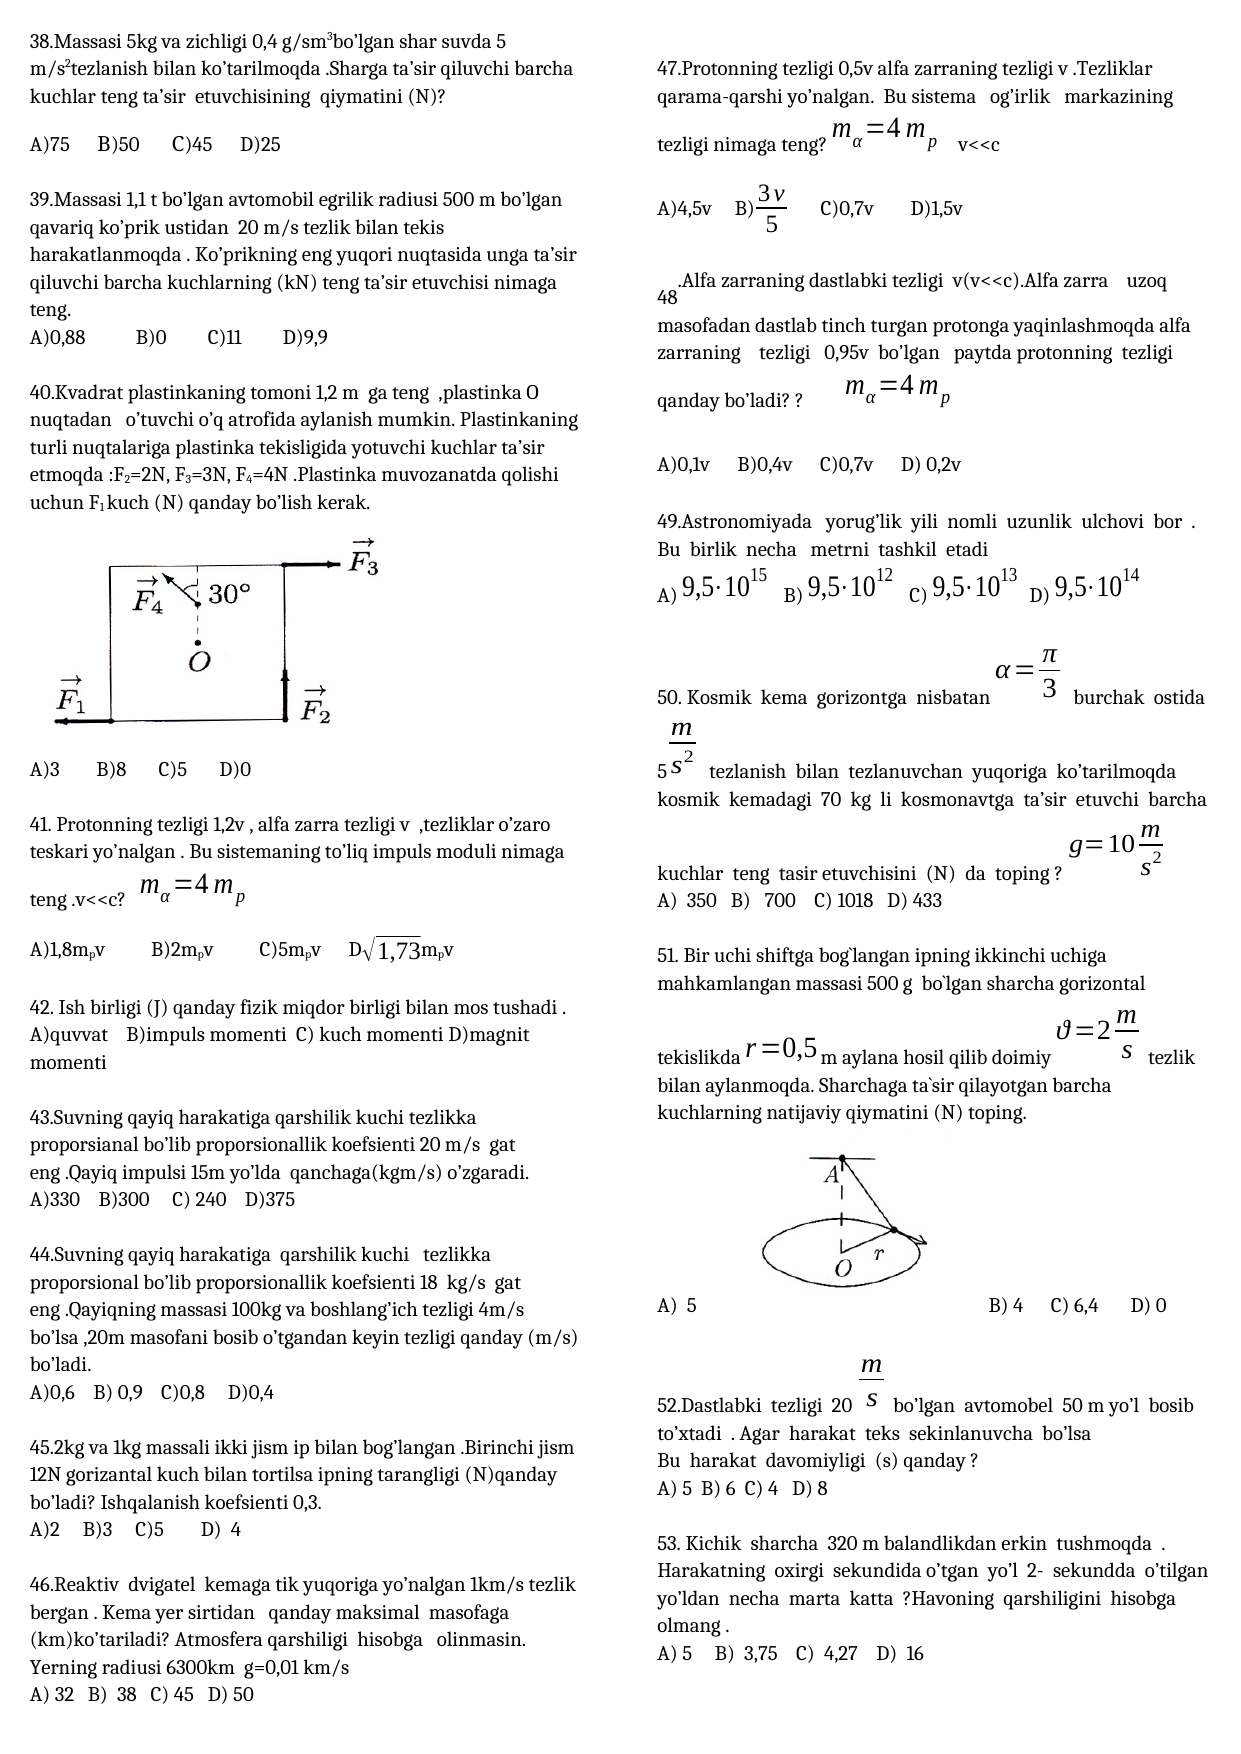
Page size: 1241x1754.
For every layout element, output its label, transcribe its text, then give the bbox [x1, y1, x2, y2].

list 40.Kvadrat plastinkaning tomoni 1,2 m ga teng ,plastinka O nuqtadan o’tuvchi o’q atrofida aylanish mumkin. Plastinkaning turli nuqtalariga plastinka tekisligida yotuvchi kuchlar ta’sir etmoqda :F2=2N, F3=3N, F4=4N .Plastinka muvozanatda qolishi uchun F1 kuch (N) qanday bo’lish kerak. [29, 380, 583, 514]
list 48.Alfa zarraning dastlabki tezligi v(v<<c).Alfa zarra uzoq masofadan dastlab tinch turgan protonga yaqinlashmoqda alfa zarraning tezligi 0,95v bo’lgan paytda protonning tezligi qanday bo’ladi? ? [657, 269, 1211, 429]
list A)4,5v B) C)0,7v D)1,5v [657, 179, 1211, 238]
list 52.Dastlabki tezligi 20 bo’lgan avtomobel 50 m yo’l bosib to’xtadi . Agar harakat teks sekinlanuvcha bo’lsa [657, 1348, 1211, 1445]
list A) 32 B) 38 C) 45 D) 50 [29, 1683, 583, 1707]
list 43.Suvning qayiq harakatiga qarshilik kuchi tezlikka proporsianal bo’lib proporsionallik koefsienti 20 m/s gat eng .Qayiq impulsi 15m yo’lda qanchaga(kgm/s) o’zgaradi. [29, 1106, 583, 1184]
list 45.2kg va 1kg massali ikki jism ip bilan bog’langan .Birinchi jism 12N gorizantal kuch bilan tortilsa ipning tarangligi (N)qanday bo’ladi? Ishqalanish koefsienti 0,3. [29, 1436, 583, 1514]
picture [29, 538, 394, 733]
list A)0,6 B) 0,9 C)0,8 D)0,4 [29, 1381, 583, 1404]
list A) 5 B) 6 C) 4 D) 8 [657, 1476, 1211, 1500]
list A) B) C) D) [657, 565, 1211, 607]
list Bu harakat davomiyligi (s) qanday ? [657, 1449, 1211, 1473]
list A) 350 B) 700 C) 1018 D) 433 [657, 889, 1211, 913]
list 51. Bir uchi shiftga bog`langan ipning ikkinchi uchiga mahkamlangan massasi 500 g bo`lgan sharcha gorizontal tekislikda m aylana hosil qilib doimiy tezlik bilan aylanmoqda. Sharchaga ta`sir qilayotgan barcha kuchlarning natijaviy qiymatini (N) toping. [657, 944, 1211, 1125]
list 41. Protonning tezligi 1,2v , alfa zarra tezligi v ,tezliklar o’zaro teskari yo’nalgan . Bu sistemaning to’liq impuls moduli nimaga teng .v<<c? [29, 813, 583, 929]
list A)0,1v B)0,4v C)0,7v D) 0,2v [657, 436, 1211, 476]
list A) 5 B) 4 C) 6,4 D) 0 [657, 1293, 1211, 1317]
list 44.Suvning qayiq harakatiga qarshilik kuchi tezlikka proporsional bo’lib proporsionallik koefsienti 18 kg/s gat eng .Qayiqning massasi 100kg va boshlang’ich tezligi 4m/s bo’lsa ,20m masofani bosib o’tgandan keyin tezligi qanday (m/s) bo’ladi. [29, 1243, 583, 1377]
list 47.Protonning tezligi 0,5v alfa zarraning tezligi v .Tezliklar qarama-qarshi yo’nalgan. Bu sistema og’irlik markazining tezligi nimaga teng? v<<c [657, 57, 1211, 173]
list A) 5 B) 3,75 C) 4,27 D) 16 [657, 1641, 1211, 1665]
list A)2 B)3 C)5 D) 4 [29, 1518, 583, 1542]
picture [749, 1133, 970, 1305]
list 39.Massasi 1,1 t bo’lgan avtomobil egrilik radiusi 500 m bo’lgan qavariq ko’prik ustidan 20 m/s tezlik bilan tekis harakatlanmoqda . Ko’prikning eng yuqori nuqtasida unga ta’sir qiluvchi barcha kuchlarning (kN) teng ta’sir etuvchisi nimaga teng. [29, 188, 583, 322]
list 50. Kosmik kema gorizontga nisbatan burchak ostida 5 tezlanish bilan tezlanuvchan yuqoriga ko’tarilmoqda kosmik kemadagi 70 kg li kosmonavtga ta’sir etuvchi barcha kuchlar teng tasir etuvchisini (N) da toping ? [657, 638, 1211, 886]
list A)3 B)8 C)5 D)0 [29, 758, 583, 782]
list A)quvvat B)impuls momenti C) kuch momenti D)magnit momenti [29, 1023, 583, 1074]
list A)330 B)300 C) 240 D)375 [29, 1188, 583, 1212]
list 53. Kichik sharcha 320 m balandlikdan erkin tushmoqda . Harakatning oxirgi sekundida o’tgan yo’l 2- sekundda o’tilgan yo’ldan necha marta katta ?Havoning qarshiligini hisobga olmang . [657, 1531, 1211, 1638]
list 49.Astronomiyada yorug’lik yili nomli uzunlik ulchovi bor . Bu birlik necha metrni tashkil etadi [657, 482, 1211, 561]
list 46.Reaktiv dvigatel kemaga tik yuqoriga yo’nalgan 1km/s tezlik bergan . Kema yer sirtidan qanday maksimal masofaga (km)ko’tariladi? Atmosfera qarshiligi hisobga olinmasin. Yerning radiusi 6300km g=0,01 km/s [29, 1573, 583, 1679]
list A)0,88 B)0 C)11 D)9,9 [29, 325, 583, 349]
text 38.Massasi 5kg va zichligi 0,4 g/sm3bo’lgan shar suvda 5 m/s2tezlanish bilan ko’tarilmoqda .Sharga ta’sir qiluvchi barcha kuchlar teng ta’sir etuvchisining qiymatini (N)? [29, 29, 583, 108]
list A)75 В)50 С)45 D)25 [29, 133, 583, 157]
list 42. Ish birligi (J) qanday fizik miqdor birligi bilan mos tushadi . [29, 996, 583, 1019]
list A)1,8mpv B)2mpv C)5mpv Dmpv [29, 935, 583, 964]
